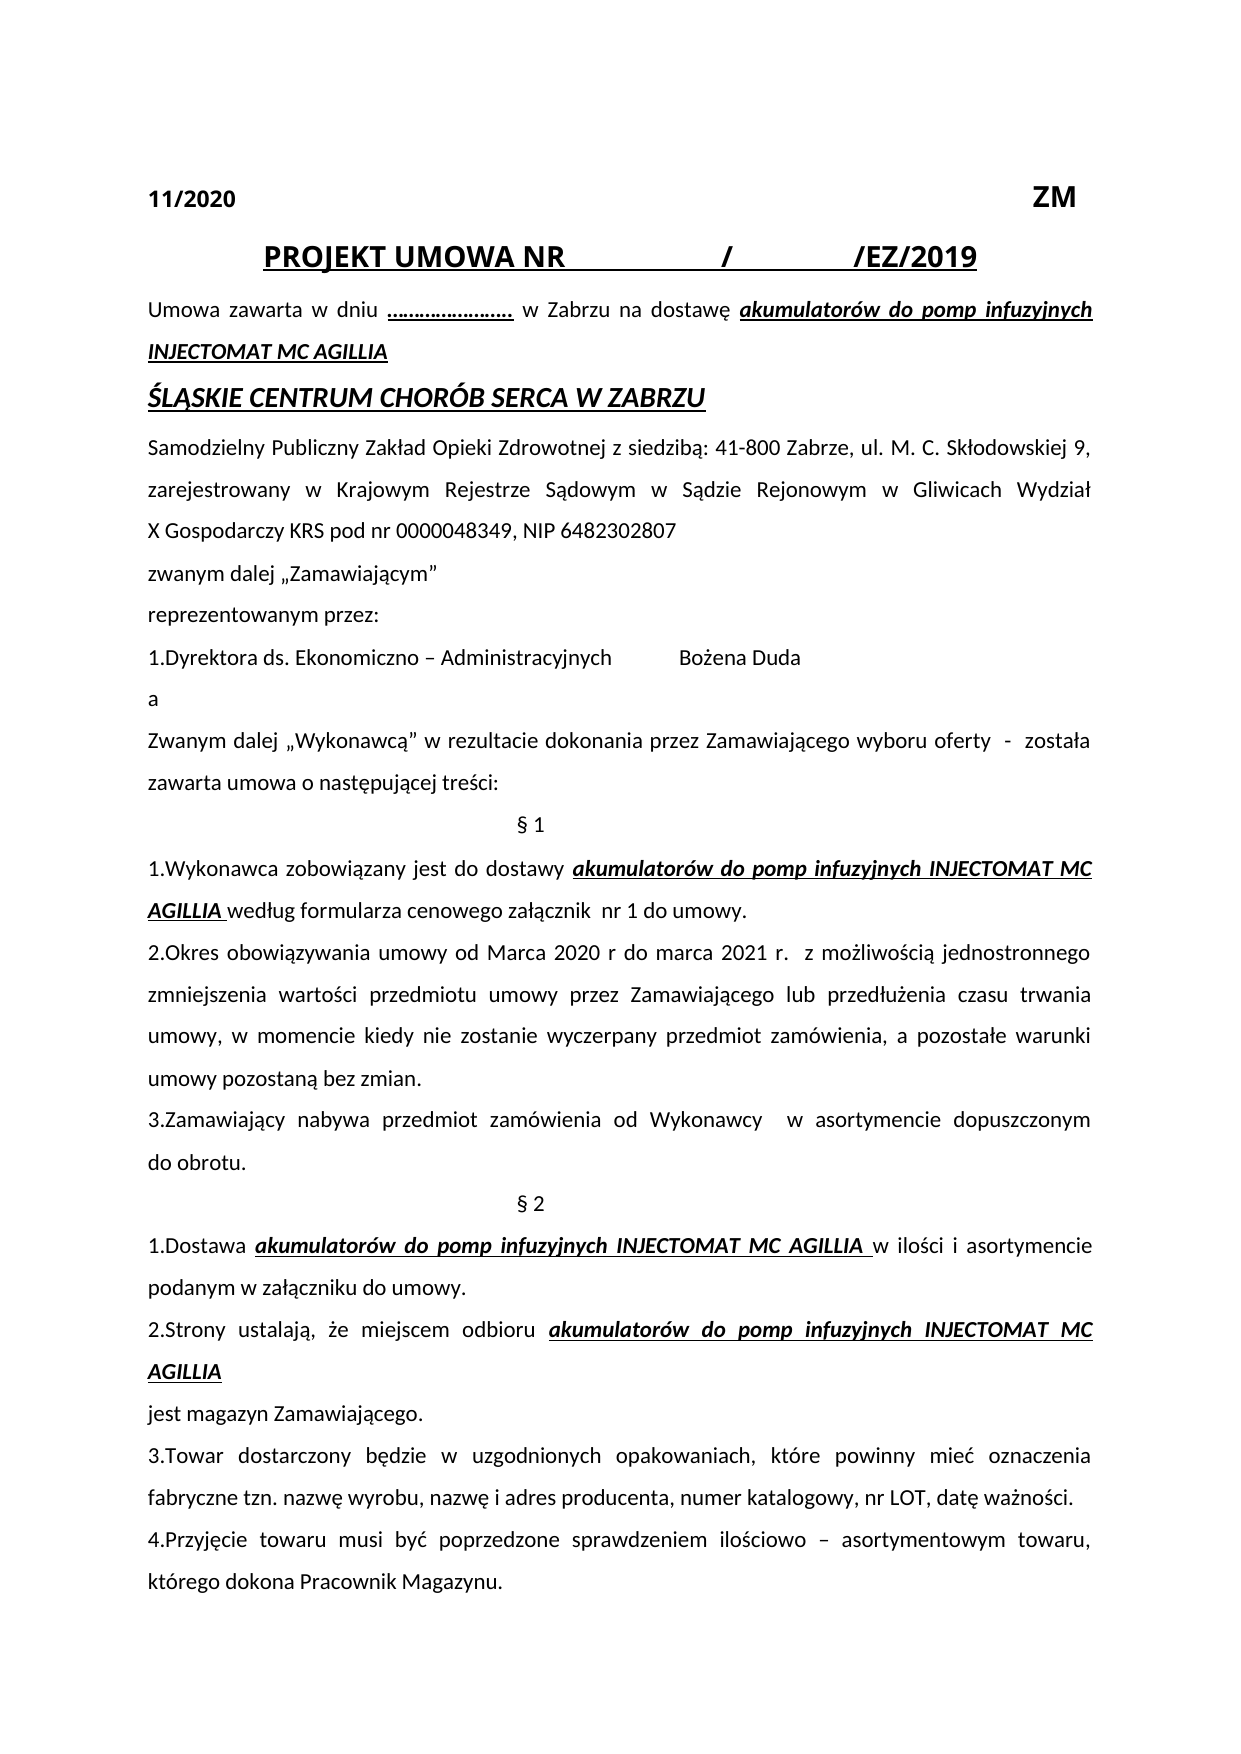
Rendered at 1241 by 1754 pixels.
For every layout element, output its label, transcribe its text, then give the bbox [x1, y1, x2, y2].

text reprezentowanym przez: [148, 601, 1093, 629]
text 2.Strony ustalają, że miejscem odbioru akumulatorów do pomp infuzyjnych INJECTOMAT MC AGILLIA [148, 1316, 1093, 1386]
text ŚLĄSKIE CENTRUM CHORÓB SERCA W ZABRZU [148, 379, 1093, 415]
text 2.Okres obowiązywania umowy od Marca 2020 r do marca 2021 r. z możliwością jednostronnego zmniejszenia wartości przedmiotu umowy przez Zamawiającego lub przedłużenia czasu trwania umowy, w momencie kiedy nie zostanie wyczerpany przedmiot zamówienia, a pozostałe warunki umowy pozostaną bez zmian. [148, 938, 1093, 1092]
text 1.Wykonawca zobowiązany jest do dostawy akumulatorów do pomp infuzyjnych INJECTOMAT MC AGILLIA według formularza cenowego załącznik nr 1 do umowy. [148, 854, 1093, 924]
text Umowa zawarta w dniu ………………….. w Zabrzu na dostawę akumulatorów do pomp infuzyjnych INJECTOMAT MC AGILLIA [148, 295, 1093, 365]
text § 1 [148, 811, 1093, 838]
text § 2 [148, 1189, 1093, 1218]
text 11/2020 ZM [148, 176, 1093, 216]
text 1.Dyrektora ds. Ekonomiczno – Administracyjnych Bożena Duda [148, 643, 1093, 671]
text jest magazyn Zamawiającego. [148, 1399, 1093, 1427]
text a [148, 684, 1093, 713]
text 4.Przyjęcie towaru musi być poprzedzone sprawdzeniem ilościowo – asortymentowym towaru, którego dokona Pracownik Magazynu. [148, 1525, 1093, 1595]
text Zwanym dalej „Wykonawcą” w rezultacie dokonania przez Zamawiającego wyboru oferty - została zawarta umowa o następującej treści: [148, 727, 1093, 797]
text 3.Towar dostarczony będzie w uzgodnionych opakowaniach, które powinny mieć oznaczenia fabryczne tzn. nazwę wyrobu, nazwę i adres producenta, numer katalogowy, nr LOT, datę ważności. [148, 1441, 1093, 1511]
text 1.Dostawa akumulatorów do pomp infuzyjnych INJECTOMAT MC AGILLIA w ilości i asortymencie podanym w załączniku do umowy. [148, 1232, 1093, 1302]
text zwanym dalej „Zamawiającym” [148, 559, 1093, 587]
text PROJEKT UMOWA NR / /EZ/2019 [148, 236, 1093, 276]
text 3.Zamawiający nabywa przedmiot zamówienia od Wykonawcy w asortymencie dopuszczonym do obrotu. [148, 1106, 1093, 1176]
text Samodzielny Publiczny Zakład Opieki Zdrowotnej z siedzibą: 41-800 Zabrze, ul. M. C. Skłodowskiej 9, zarejestrowany w Krajowym Rejestrze Sądowym w Sądzie Rejonowym w Gliwicach Wydział X Gospodarczy KRS pod nr 0000048349, NIP 6482302807 [148, 433, 1093, 545]
